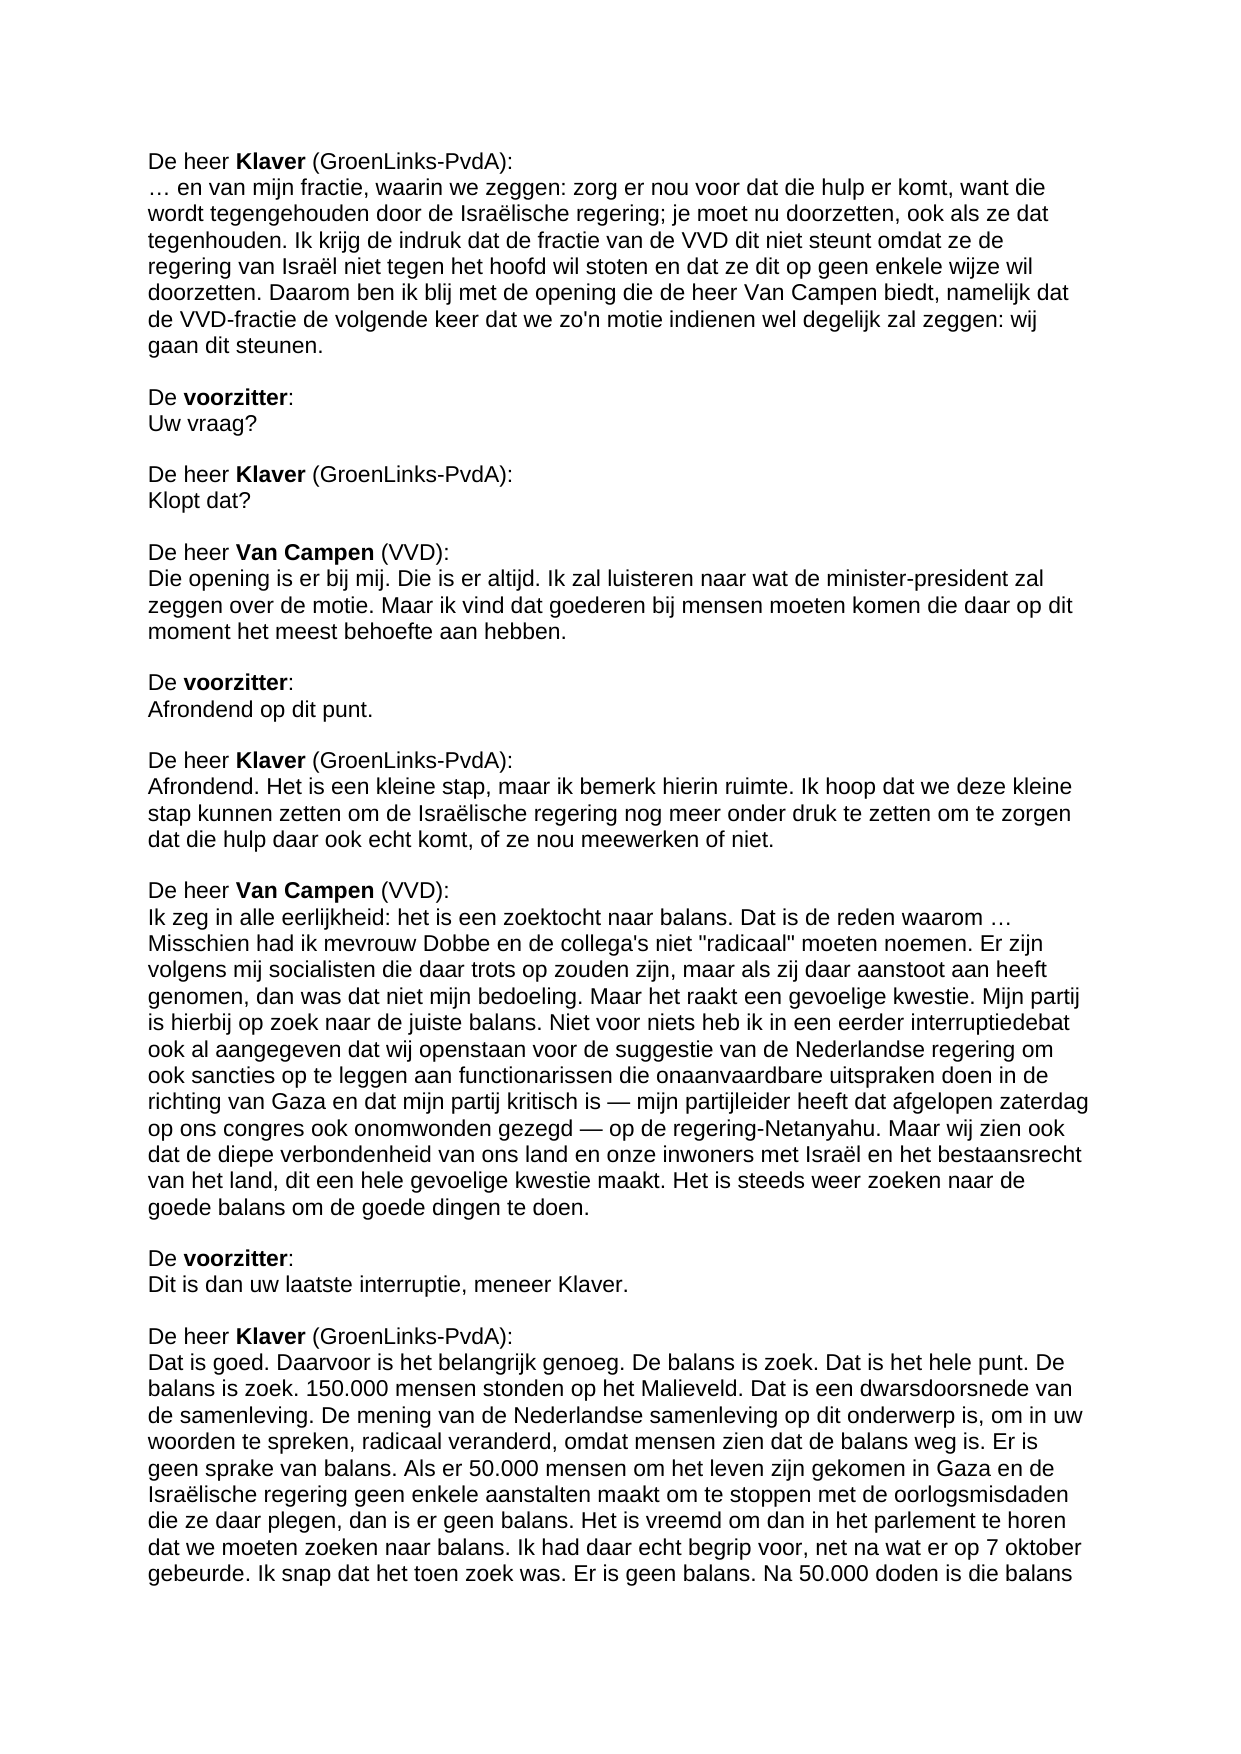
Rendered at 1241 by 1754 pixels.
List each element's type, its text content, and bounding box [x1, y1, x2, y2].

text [148, 1323, 1093, 1586]
text De heer Van Campen (VVD): Die opening is er bij mij. Die is er altijd. Ik zal luisteren naar wat de minister-president zal zeggen over de motie. Maar ik vind dat goederen bij mensen moeten komen die daar op dit moment het meest behoefte aan hebben. [148, 539, 1093, 644]
text De heer Klaver (GroenLinks-PvdA): Afrondend. Het is een kleine stap, maar ik bemerk hierin ruimte. Ik hoop dat we deze kleine stap kunnen zetten om de Israëlische regering nog meer onder druk te zetten om te zorgen dat die hulp daar ook echt komt, of ze nou meewerken of niet. [148, 747, 1093, 852]
text De voorzitter: Dit is dan uw laatste interruptie, meneer Klaver. [148, 1245, 1093, 1298]
text De voorzitter: Uw vraag? [148, 383, 1093, 436]
text De heer Van Campen (VVD): Ik zeg in alle eerlijkheid: het is een zoektocht naar balans. Dat is de reden waarom … Misschien had ik mevrouw Dobbe en de collega's niet "radicaal" moeten noemen. Er zijn volgens mij socialisten die daar trots op zouden zijn, maar als zij daar aanstoot aan heeft genomen, dan was dat niet mijn bedoeling. Maar het raakt een gevoelige kwestie. Mijn partij is hierbij op zoek naar de juiste balans. Niet voor niets heb ik in een eerder interruptiedebat ook al aangegeven dat wij openstaan voor de suggestie van de Nederlandse regering om ook sancties op te leggen aan functionarissen die onaanvaardbare uitspraken doen in de richting van Gaza en dat mijn partij kritisch is — mijn partijleider heeft dat afgelopen zaterdag op ons congres ook onomwonden gezegd — op de regering-Netanyahu. Maar wij zien ook dat de diepe verbondenheid van ons land en onze inwoners met Israël en het bestaansrecht van het land, dit een hele gevoelige kwestie maakt. Het is steeds weer zoeken naar de goede balans om de goede dingen te doen. [148, 877, 1093, 1220]
text De voorzitter: Afrondend op dit punt. [148, 669, 1093, 722]
text De heer Klaver (GroenLinks-PvdA): Klopt dat? [148, 461, 1093, 514]
text De heer Klaver (GroenLinks-PvdA): … en van mijn fractie, waarin we zeggen: zorg er nou voor dat die hulp er komt, want die wordt tegengehouden door de Israëlische regering; je moet nu doorzetten, ook als ze dat tegenhouden. Ik krijg de indruk dat de fractie van de VVD dit niet steunt omdat ze de regering van Israël niet tegen het hoofd wil stoten en dat ze dit op geen enkele wijze wil doorzetten. Daarom ben ik blij met de opening die de heer Van Campen biedt, namelijk dat de VVD-fractie de volgende keer dat we zo'n motie indienen wel degelijk zal zeggen: wij gaan dit steunen. [148, 148, 1093, 358]
